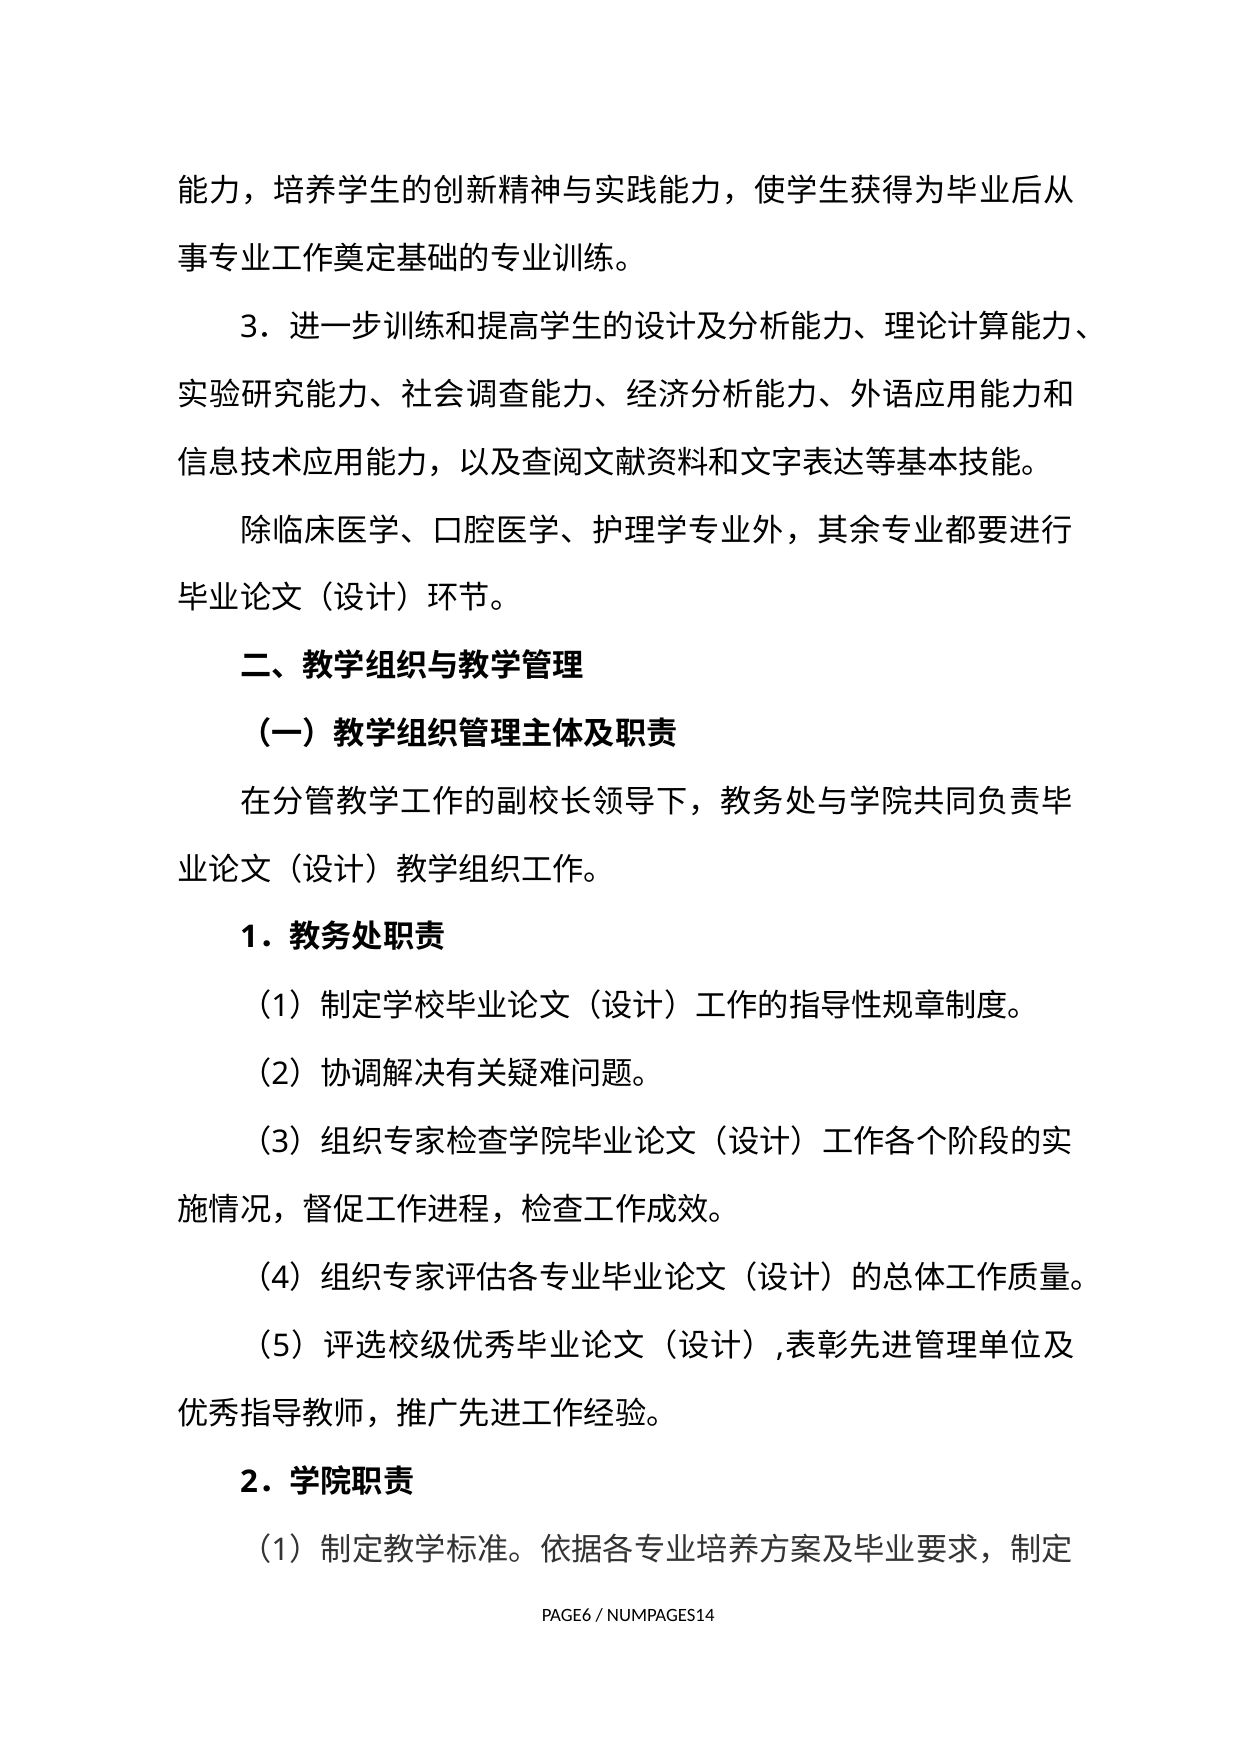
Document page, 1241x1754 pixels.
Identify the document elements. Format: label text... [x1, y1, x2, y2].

text （一）教学组织管理主体及职责 [177, 708, 1075, 753]
text 3．进一步训练和提高学生的设计及分析能力、理论计算能力、实验研究能力、社会调查能力、经济分析能力、外语应用能力和信息技术应用能力，以及查阅文献资料和文字表达等基本技能。 [177, 301, 1075, 482]
text 1．教务处职责 [177, 912, 1075, 957]
text 二、教学组织与教学管理 [177, 640, 1075, 686]
text （4）组织专家评估各专业毕业论文（设计）的总体工作质量。 [177, 1252, 1075, 1297]
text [177, 165, 1075, 278]
text 在分管教学工作的副校长领导下，教务处与学院共同负责毕业论文（设计）教学组织工作。 [177, 776, 1075, 889]
text （3）组织专家检查学院毕业论文（设计）工作各个阶段的实施情况，督促工作进程，检查工作成效。 [177, 1116, 1075, 1229]
text （1）制定学校毕业论文（设计）工作的指导性规章制度。 [177, 980, 1075, 1025]
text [177, 1524, 1075, 1569]
text 除临床医学、口腔医学、护理学专业外，其余专业都要进行毕业论文（设计）环节。 [177, 505, 1075, 618]
text （5）评选校级优秀毕业论文（设计）,表彰先进管理单位及优秀指导教师，推广先进工作经验。 [177, 1320, 1075, 1433]
text 2．学院职责 [177, 1456, 1075, 1501]
text （2）协调解决有关疑难问题。 [177, 1048, 1075, 1093]
